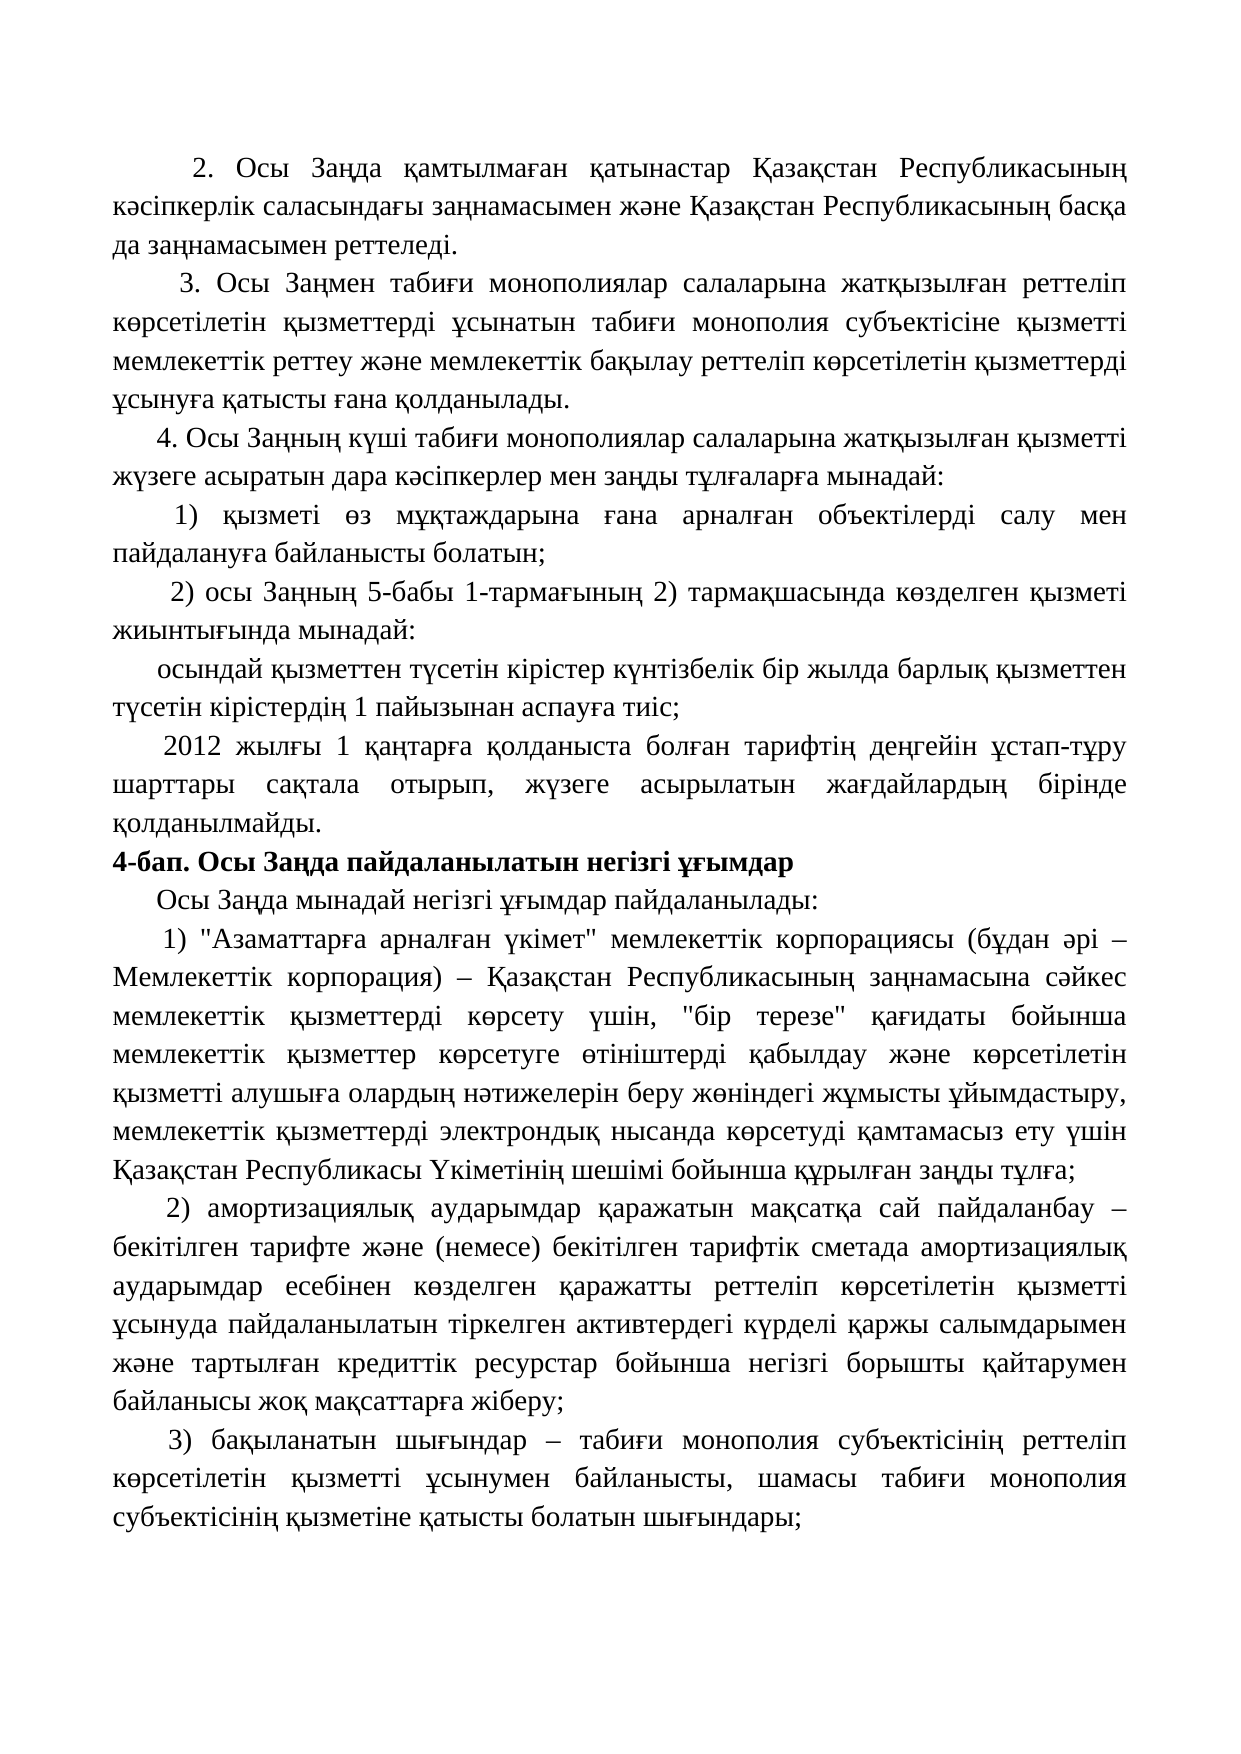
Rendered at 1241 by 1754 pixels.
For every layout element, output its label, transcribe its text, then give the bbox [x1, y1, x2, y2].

text 4. Осы Заңның күші табиғи монополиялар салаларына жатқызылған қызметті жүзеге асыратын дара кәсіпкерлер мен заңды тұлғаларға мынадай: [112, 420, 1128, 492]
text 2. Осы Заңда қамтылмаған қатынастар Қазақстан Республикасының кәсіпкерлік саласындағы заңнамасымен және Қазақстан Республикасының басқа да заңнамасымен реттеледі. [112, 150, 1128, 261]
text 1) "Азаматтарға арналған үкімет" мемлекеттік корпорациясы (бұдан әрі – Мемлекеттік корпорация) – Қазақстан Республикасының заңнамасына сәйкес мемлекеттік қызметтерді көрсету үшін, "бір терезе" қағидаты бойынша мемлекеттік қызметтер көрсетуге өтініштерді қабылдау және көрсетілетін қызметті алушыға олардың нәтижелерін беру жөніндегі жұмысты ұйымдастыру, мемлекеттік қызметтерді электрондық нысанда көрсетуді қамтамасыз ету үшін Қазақстан Республикасы Үкіметінің шешімі бойынша құрылған заңды тұлға; [112, 921, 1128, 1186]
text осындай қызметтен түсетін кірістер күнтізбелік бір жылда барлық қызметтен түсетін кірістердің 1 пайызынан аспауға тиіс; [112, 651, 1128, 723]
text 2012 жылғы 1 қаңтарға қолданыста болған тарифтің деңгейін ұстап-тұру шарттары сақтала отырып, жүзеге асырылатын жағдайлардың бірінде қолданылмайды. [112, 728, 1128, 839]
text 2) осы Заңның 5-бабы 1-тармағының 2) тармақшасында көзделген қызметі жиынтығында мынадай: [112, 574, 1128, 646]
text 3. Осы Заңмен табиғи монополиялар салаларына жатқызылған реттеліп көрсетілетін қызметтерді ұсынатын табиғи монополия субъектісіне қызметті мемлекеттік реттеу және мемлекеттік бақылау реттеліп көрсетілетін қызметтерді ұсынуға қатысты ғана қолданылады. [112, 266, 1128, 415]
text 4-бап. Осы Заңда пайдаланылатын негізгі ұғымдар [112, 844, 1128, 877]
text 1) қызметі өз мұқтаждарына ғана арналған объектiлердi салу мен пайдалануға байланысты болатын; [112, 497, 1128, 569]
text Осы Заңда мынадай негізгі ұғымдар пайдаланылады: [112, 882, 1128, 916]
